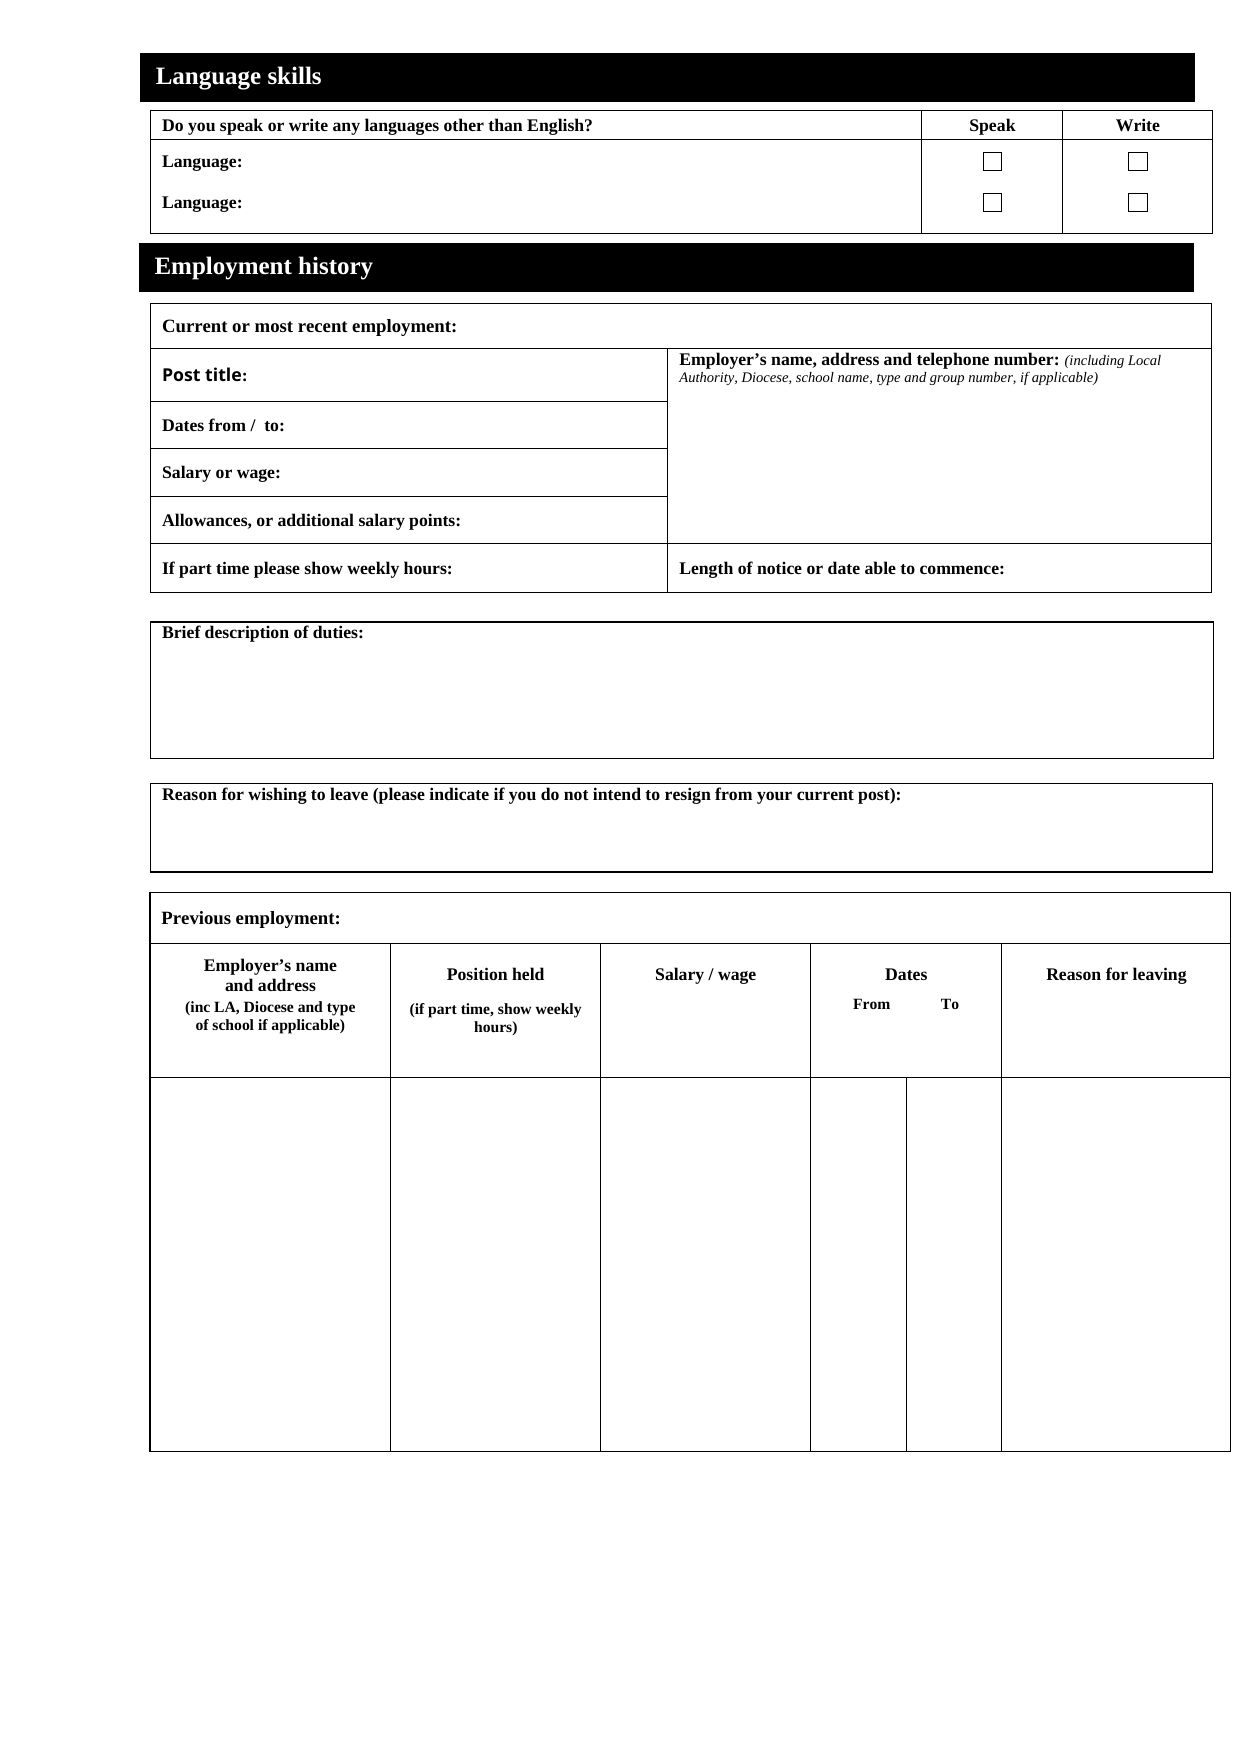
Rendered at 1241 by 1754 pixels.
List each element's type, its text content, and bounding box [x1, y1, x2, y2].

table_header Speak [922, 111, 1062, 139]
table_cell Salary or wage: [151, 449, 667, 496]
table_cell Employer’s name, address and telephone number: (including Local Authority, Diocese, school name, type and group number, if applicable) [668, 349, 1211, 543]
table_cell Dates From To [811, 944, 1001, 1077]
table_cell Language: Language: [151, 140, 921, 232]
table_cell [922, 140, 1062, 232]
table_cell [151, 1078, 390, 1451]
table_cell [811, 1078, 906, 1451]
table_cell If part time please show weekly hours: [151, 544, 667, 592]
table_cell Dates from / to: [151, 402, 667, 448]
table_cell Allowances, or additional salary points: [151, 497, 667, 543]
table_cell Employer’s name and address (inc LA, Diocese and type of school if applicable) [151, 944, 390, 1077]
table_cell [1063, 140, 1212, 232]
table_header Do you speak or write any languages other than English? [151, 111, 921, 139]
table_cell [1002, 1078, 1230, 1451]
table_header Brief description of duties: [151, 623, 1213, 758]
table_cell Salary / wage [601, 944, 810, 1077]
table_cell Post title: [151, 349, 667, 401]
table_header Reason for wishing to leave (please indicate if you do not intend to resign from your current post): [151, 784, 1212, 871]
table_cell Reason for leaving [1002, 944, 1230, 1077]
table_cell Position held (if part time, show weekly hours) [391, 944, 600, 1077]
table_cell [391, 1078, 600, 1451]
table_header Write [1063, 111, 1212, 139]
table_header Previous employment: [151, 893, 1230, 943]
table_cell Length of notice or date able to commence: [668, 544, 1211, 592]
table_cell [907, 1078, 1001, 1451]
table_header Current or most recent employment: [151, 304, 1211, 348]
table_cell [601, 1078, 810, 1451]
